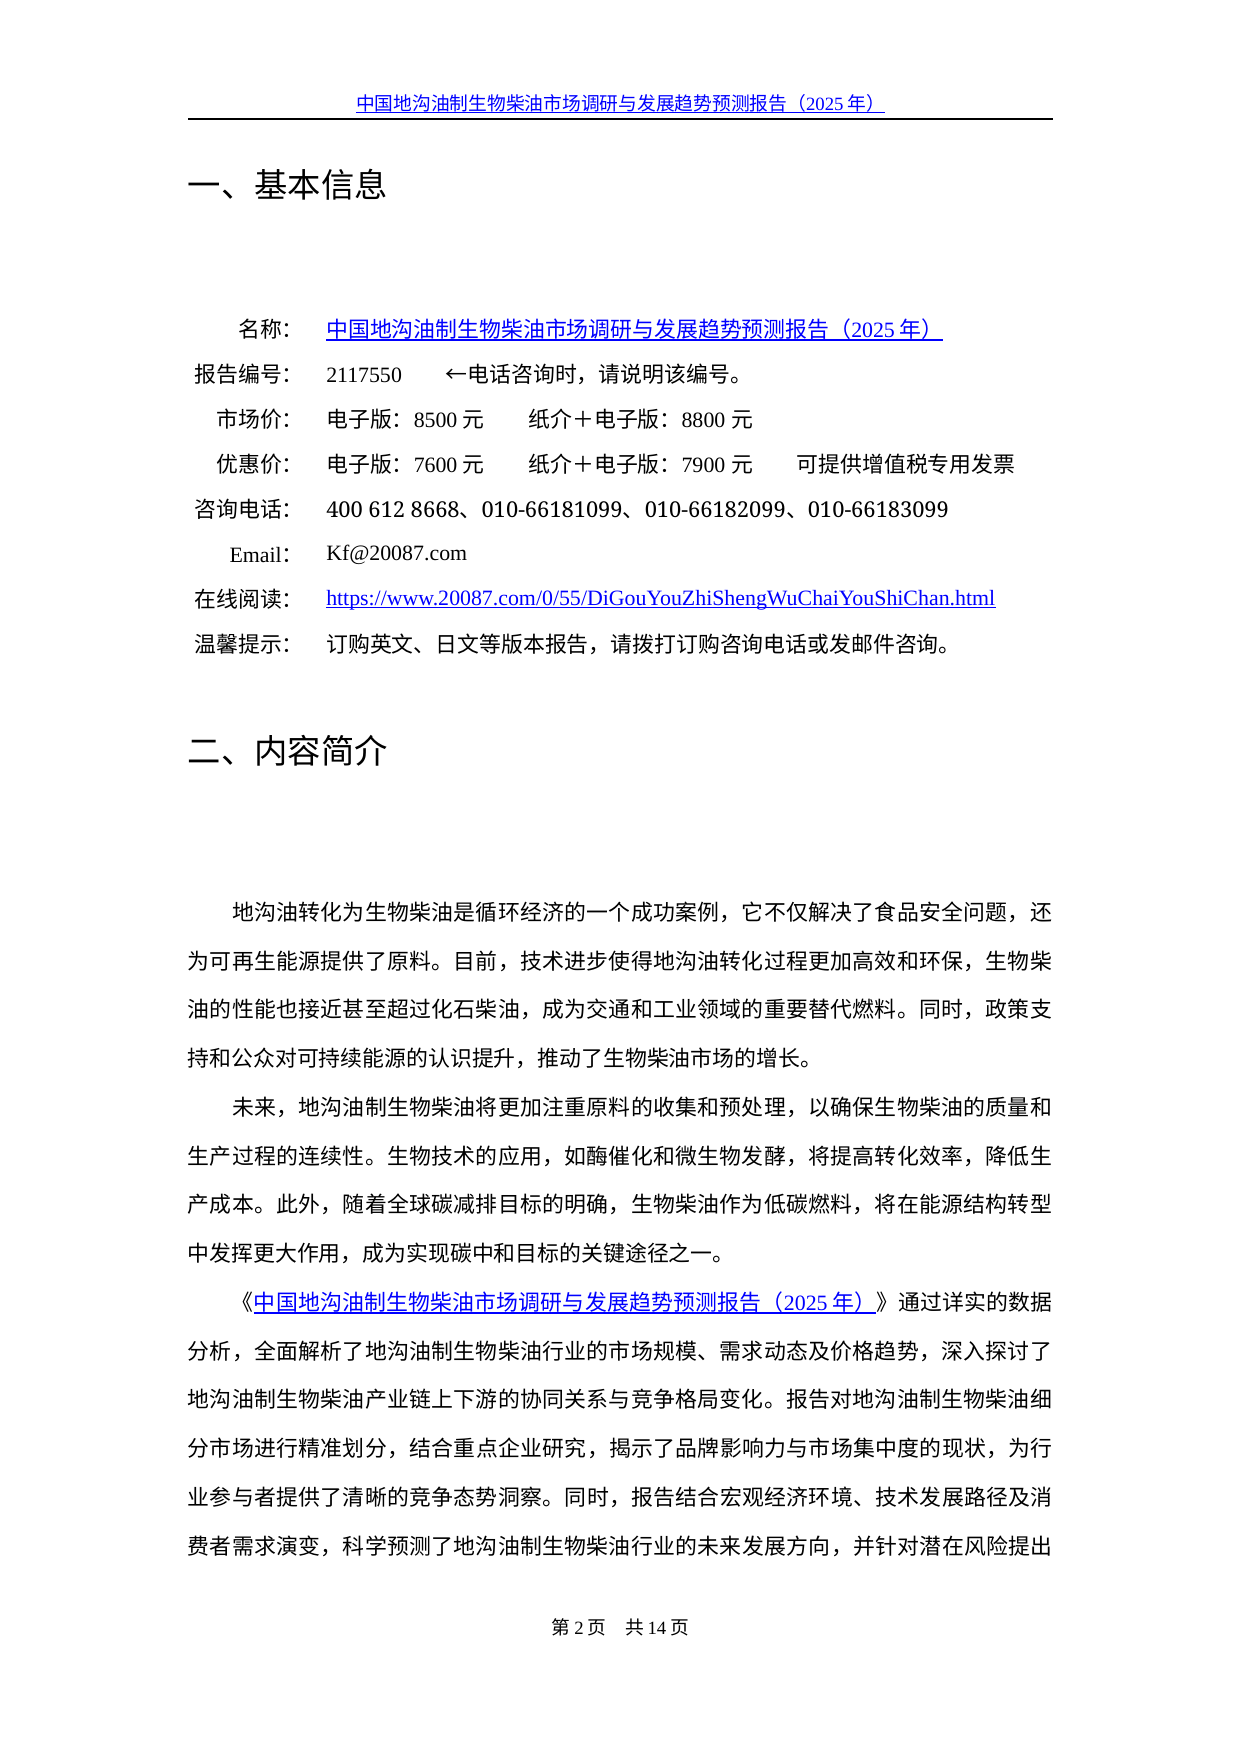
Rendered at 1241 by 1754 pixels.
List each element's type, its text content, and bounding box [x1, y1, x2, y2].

table_header 中国地沟油制生物柴油市场调研与发展趋势预测报告（2025年） [315, 312, 1073, 357]
title 二、内容简介 [187, 717, 1053, 782]
table_cell 咨询电话： [167, 492, 315, 537]
table_cell 报告编号： [167, 357, 315, 402]
table_header 名称： [167, 312, 315, 357]
table_cell 400 612 8668、010-66181099、010-66182099、010-66183099 [315, 492, 1073, 537]
table_cell Email： [167, 537, 315, 582]
table_cell [315, 582, 1073, 627]
table_cell 优惠价： [167, 447, 315, 492]
title 一、基本信息 [187, 150, 1053, 215]
table_cell 2117550 ←电话咨询时，请说明该编号。 [315, 357, 1073, 402]
table_cell 电子版：8500 元 纸介＋电子版：8800 元 [315, 402, 1073, 447]
table_cell Kf@20087.com [315, 537, 1073, 582]
table_cell 温馨提示： [167, 627, 315, 672]
table_cell 电子版：7600 元 纸介＋电子版：7900 元 可提供增值税专用发票 [315, 447, 1073, 492]
table_cell 订购英文、日文等版本报告，请拨打订购咨询电话或发邮件咨询。 [315, 627, 1073, 672]
table_cell 在线阅读： [167, 582, 315, 627]
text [187, 894, 1053, 1561]
table_cell 市场价： [167, 402, 315, 447]
